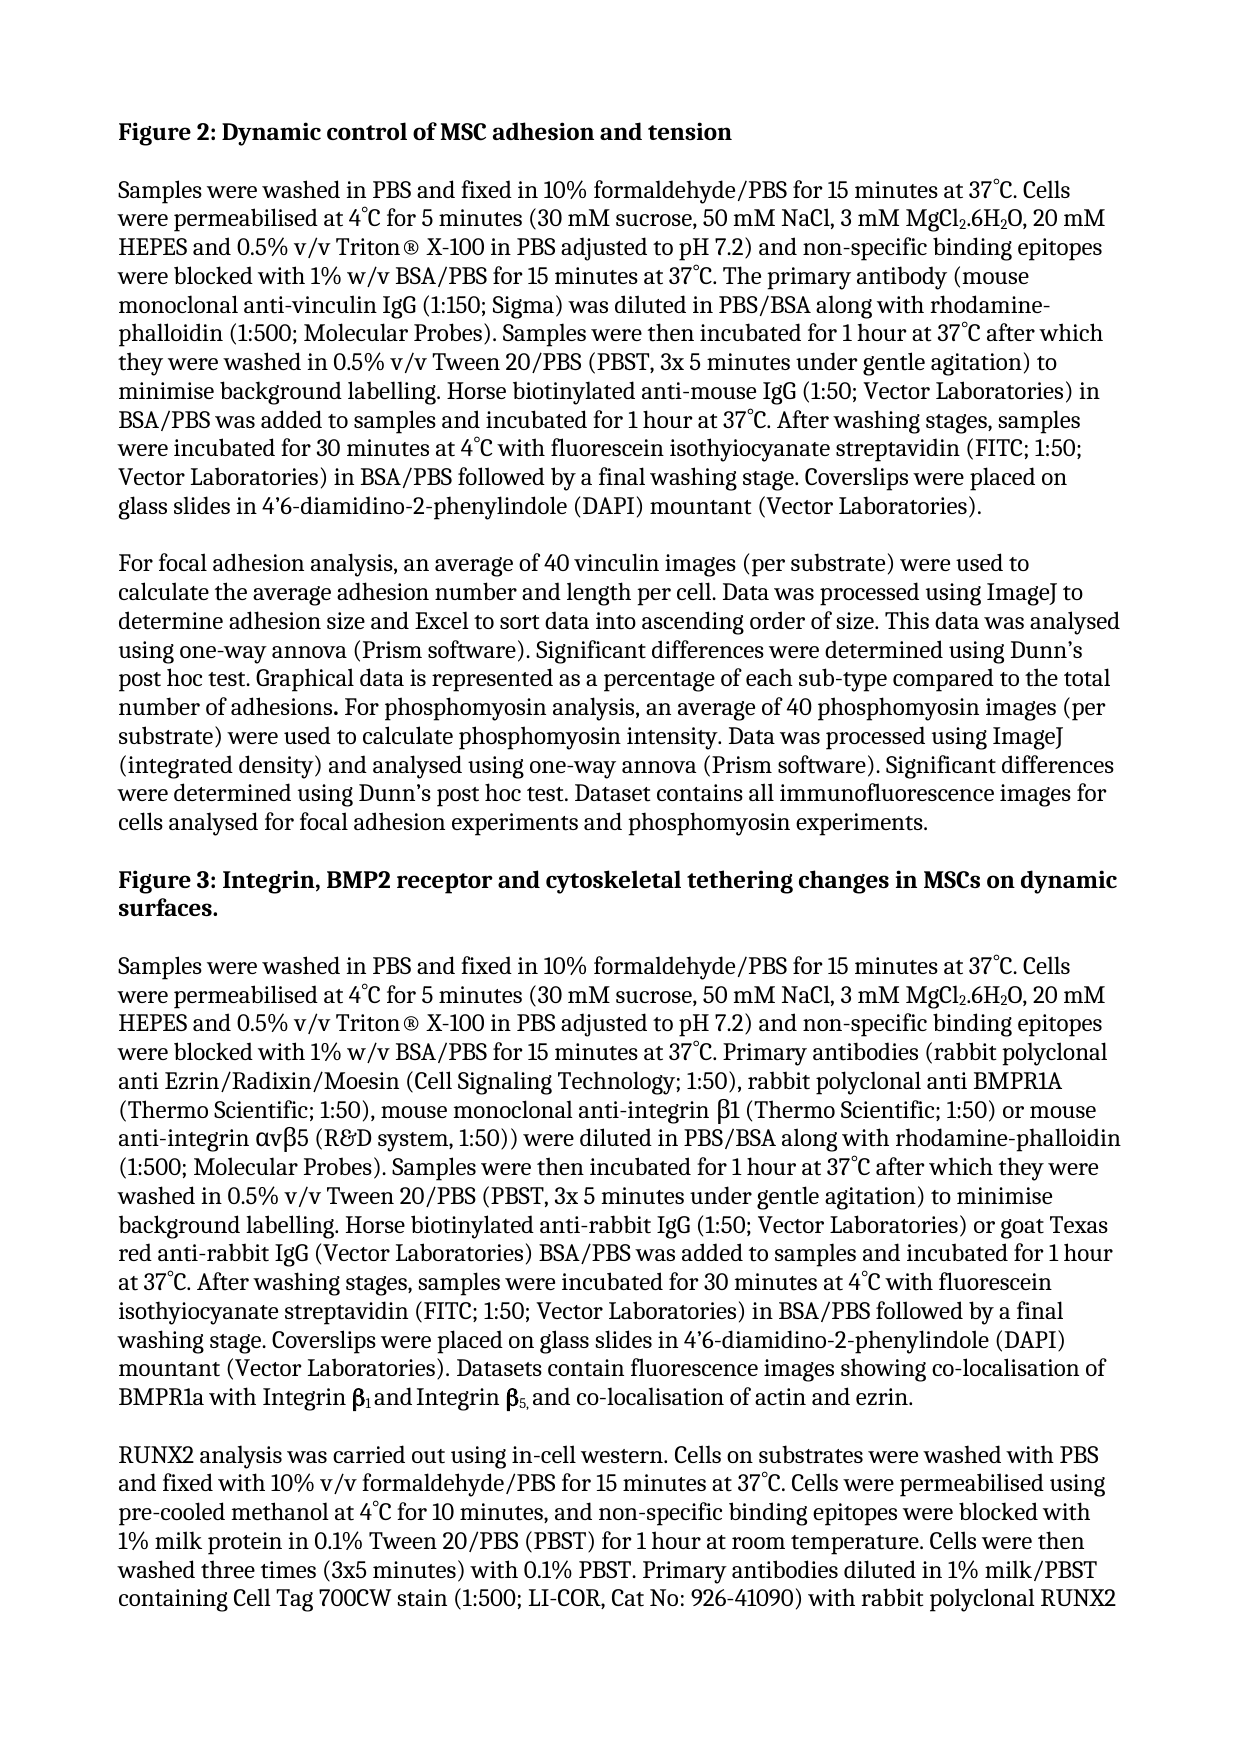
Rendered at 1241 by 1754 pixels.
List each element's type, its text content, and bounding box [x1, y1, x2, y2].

text Figure 3: Integrin, BMP2 receptor and cytoskeletal tethering changes in MSCs on dynamic surfaces. [118, 866, 1122, 923]
text Figure 2: Dynamic control of MSC adhesion and tension [118, 118, 1122, 147]
text Samples were washed in PBS and fixed in 10% formaldehyde/PBS for 15 minutes at 37C. Cells were permeabilised at 4C for 5 minutes (30 mM sucrose, 50 mM NaCl, 3 mM MgCl2.6H2O, 20 mM HEPES and 0.5% v/v Triton® X-100 in PBS adjusted to pH 7.2) and non-specific binding epitopes were blocked with 1% w/v BSA/PBS for 15 minutes at 37C. The primary antibody (mouse monoclonal anti-vinculin IgG (1:150; Sigma) was diluted in PBS/BSA along with rhodamine-phalloidin (1:500; Molecular Probes). Samples were then incubated for 1 hour at 37C after which they were washed in 0.5% v/v Tween 20/PBS (PBST, 3x 5 minutes under gentle agitation) to minimise background labelling. Horse biotinylated anti-mouse IgG (1:50; Vector Laboratories) in BSA/PBS was added to samples and incubated for 1 hour at 37C. After washing stages, samples were incubated for 30 minutes at 4C with fluorescein isothyiocyanate streptavidin (FITC; 1:50; Vector Laboratories) in BSA/PBS followed by a final washing stage. Coverslips were placed on glass slides in 4’6-diamidino-2-phenylindole (DAPI) mountant (Vector Laboratories). [118, 176, 1122, 521]
text For focal adhesion analysis, an average of 40 vinculin images (per substrate) were used to calculate the average adhesion number and length per cell. Data was processed using ImageJ to determine adhesion size and Excel to sort data into ascending order of size. This data was analysed using one-way annova (Prism software). Significant differences were determined using Dunn’s post hoc test. Graphical data is represented as a percentage of each sub-type compared to the total number of adhesions. For phosphomyosin analysis, an average of 40 phosphomyosin images (per substrate) were used to calculate phosphomyosin intensity. Data was processed using ImageJ (integrated density) and analysed using one-way annova (Prism software). Significant differences were determined using Dunn’s post hoc test. Dataset contains all immunofluorescence images for cells analysed for focal adhesion experiments and phosphomyosin experiments. [118, 549, 1122, 837]
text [118, 1441, 1122, 1613]
text Samples were washed in PBS and fixed in 10% formaldehyde/PBS for 15 minutes at 37C. Cells were permeabilised at 4C for 5 minutes (30 mM sucrose, 50 mM NaCl, 3 mM MgCl2.6H2O, 20 mM HEPES and 0.5% v/v Triton® X-100 in PBS adjusted to pH 7.2) and non-specific binding epitopes were blocked with 1% w/v BSA/PBS for 15 minutes at 37C. Primary antibodies (rabbit polyclonal anti Ezrin/Radixin/Moesin (Cell Signaling Technology; 1:50), rabbit polyclonal anti BMPR1A (Thermo Scientific; 1:50), mouse monoclonal anti-integrin β1 (Thermo Scientific; 1:50) or mouse anti-integrin αvβ5 (R&D system, 1:50)) were diluted in PBS/BSA along with rhodamine-phalloidin (1:500; Molecular Probes). Samples were then incubated for 1 hour at 37C after which they were washed in 0.5% v/v Tween 20/PBS (PBST, 3x 5 minutes under gentle agitation) to minimise background labelling. Horse biotinylated anti-rabbit IgG (1:50; Vector Laboratories) or goat Texas red anti-rabbit IgG (Vector Laboratories) BSA/PBS was added to samples and incubated for 1 hour at 37C. After washing stages, samples were incubated for 30 minutes at 4C with fluorescein isothyiocyanate streptavidin (FITC; 1:50; Vector Laboratories) in BSA/PBS followed by a final washing stage. Coverslips were placed on glass slides in 4’6-diamidino-2-phenylindole (DAPI) mountant (Vector Laboratories). Datasets contain fluorescence images showing co-localisation of BMPR1a with Integrin 1 and Integrin 5, and co-localisation of actin and ezrin. [118, 952, 1122, 1412]
